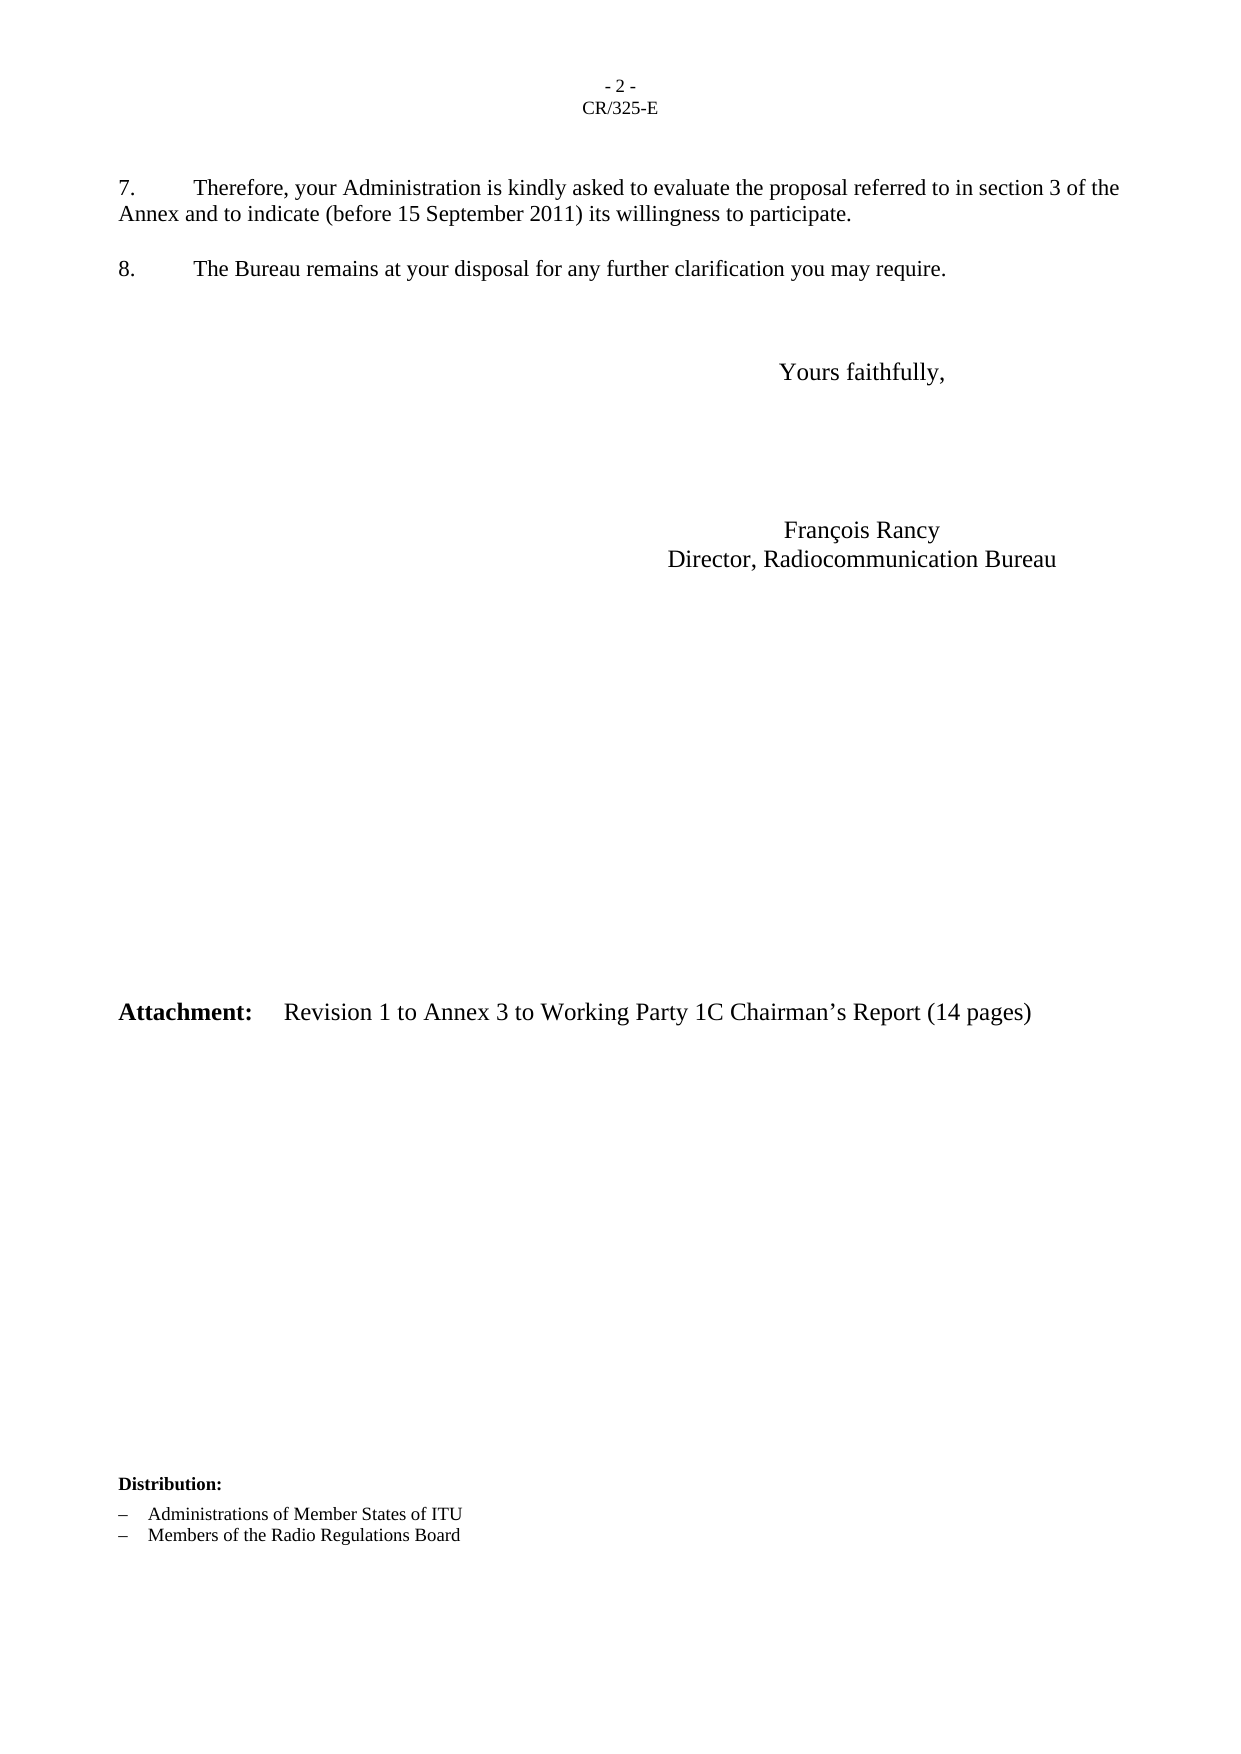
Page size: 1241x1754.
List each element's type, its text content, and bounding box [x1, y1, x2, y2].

text 8. The Bureau remains at your disposal for any further clarification you may require. [118, 255, 1122, 281]
text – Members of the Radio Regulations Board [118, 1524, 1122, 1546]
text Attachment: Revision 1 to Annex 3 to Working Party 1C Chairman’s Report (14 pages) [118, 997, 1122, 1026]
text Yours faithfully, [118, 357, 1122, 386]
text François Rancy Director, Radiocommunication Bureau [118, 515, 1122, 572]
text 7. Therefore, your Administration is kindly asked to evaluate the proposal referred to in section 3 of the Annex and to indicate (before 15 September 2011) its willingness to participate. [118, 174, 1122, 227]
text – Administrations of Member States of ITU [118, 1503, 1122, 1524]
text Distribution: [118, 1473, 1122, 1494]
